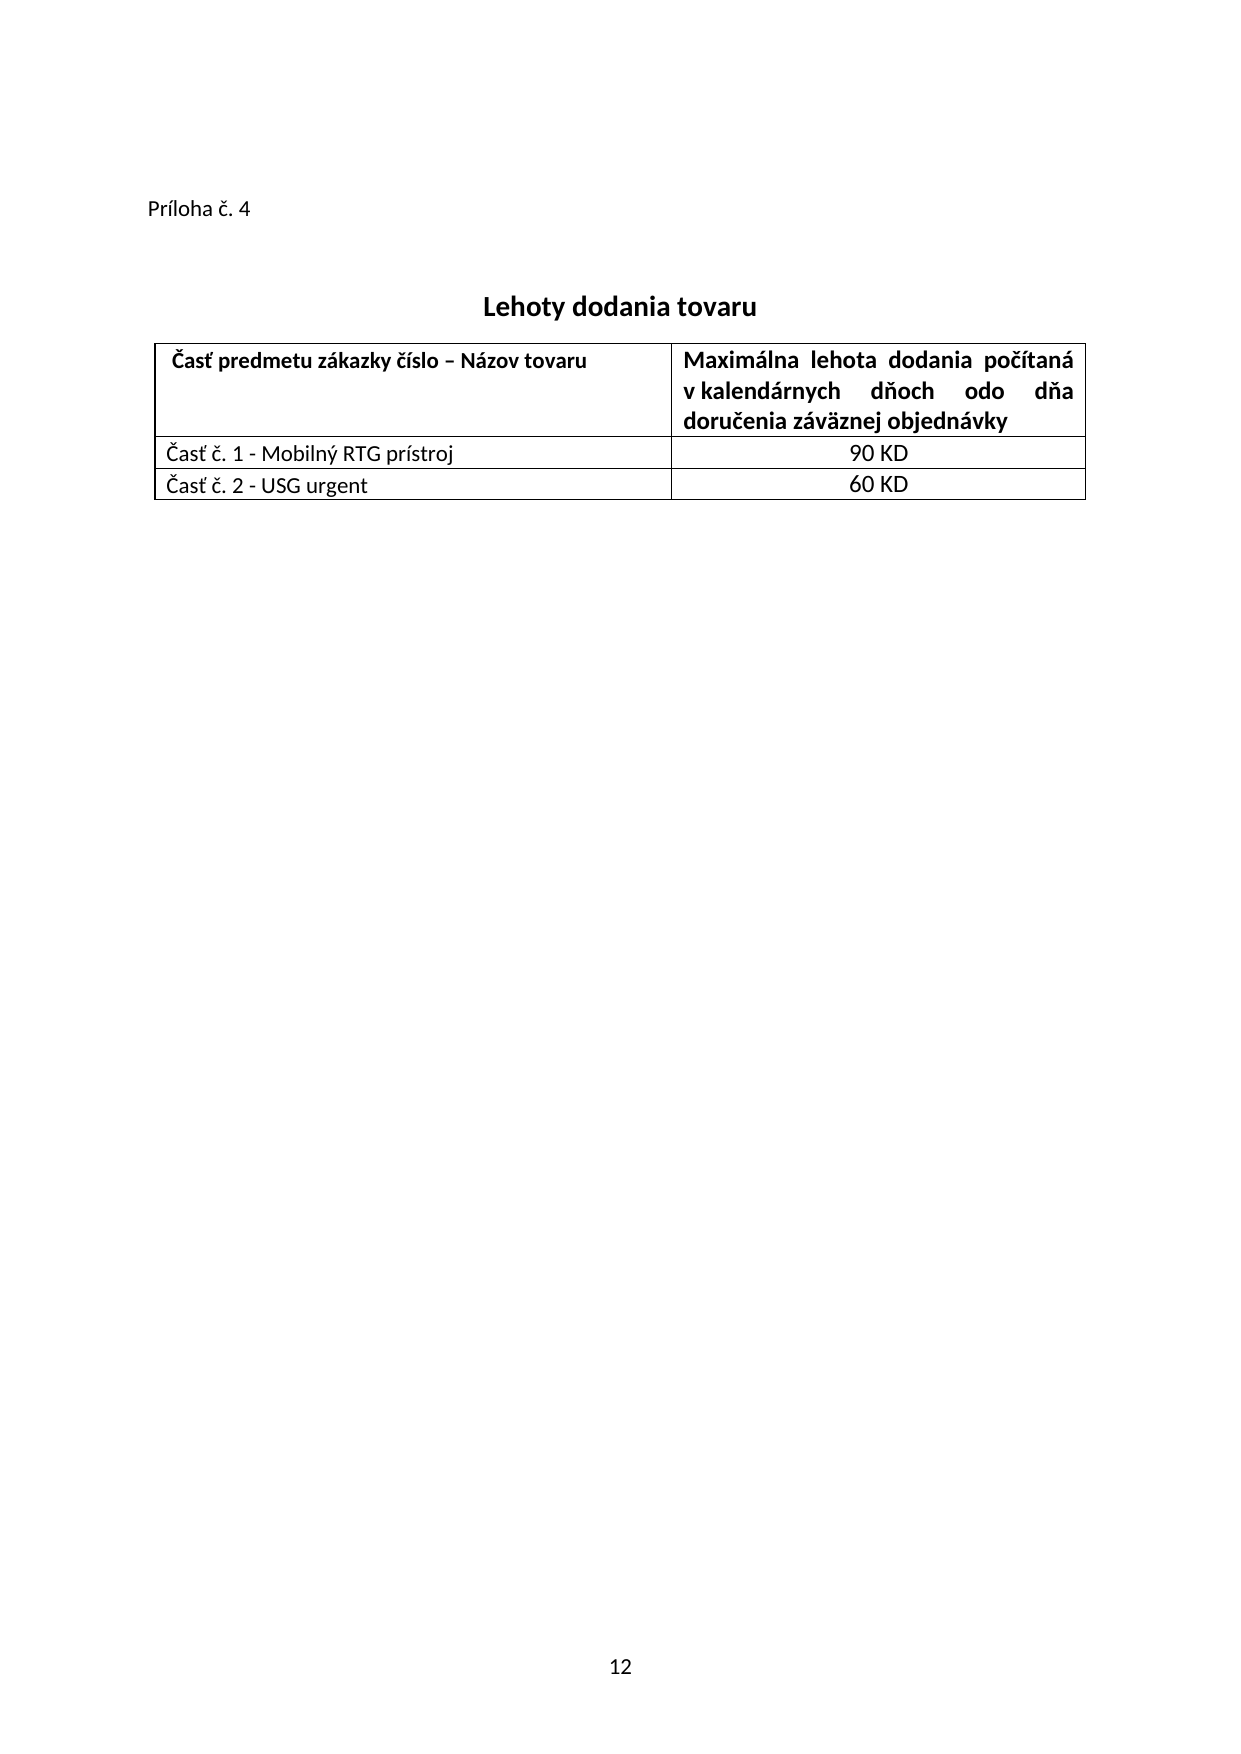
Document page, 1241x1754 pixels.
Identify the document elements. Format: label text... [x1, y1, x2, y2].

text Lehoty dodania tovaru [148, 288, 1093, 324]
table_cell Časť č. 2 - USG urgent [156, 469, 671, 499]
text Príloha č. 4 [148, 194, 1093, 222]
table_cell Časť č. 1 - Mobilný RTG prístroj [156, 437, 671, 467]
table_cell 60 KD [672, 469, 1085, 499]
table_header Maximálna lehota dodania počítaná v kalendárnych dňoch odo dňa doručenia záväznej objednávky [672, 344, 1085, 436]
table_cell 90 KD [672, 437, 1085, 467]
table_header Časť predmetu zákazky číslo – Názov tovaru [156, 344, 671, 436]
